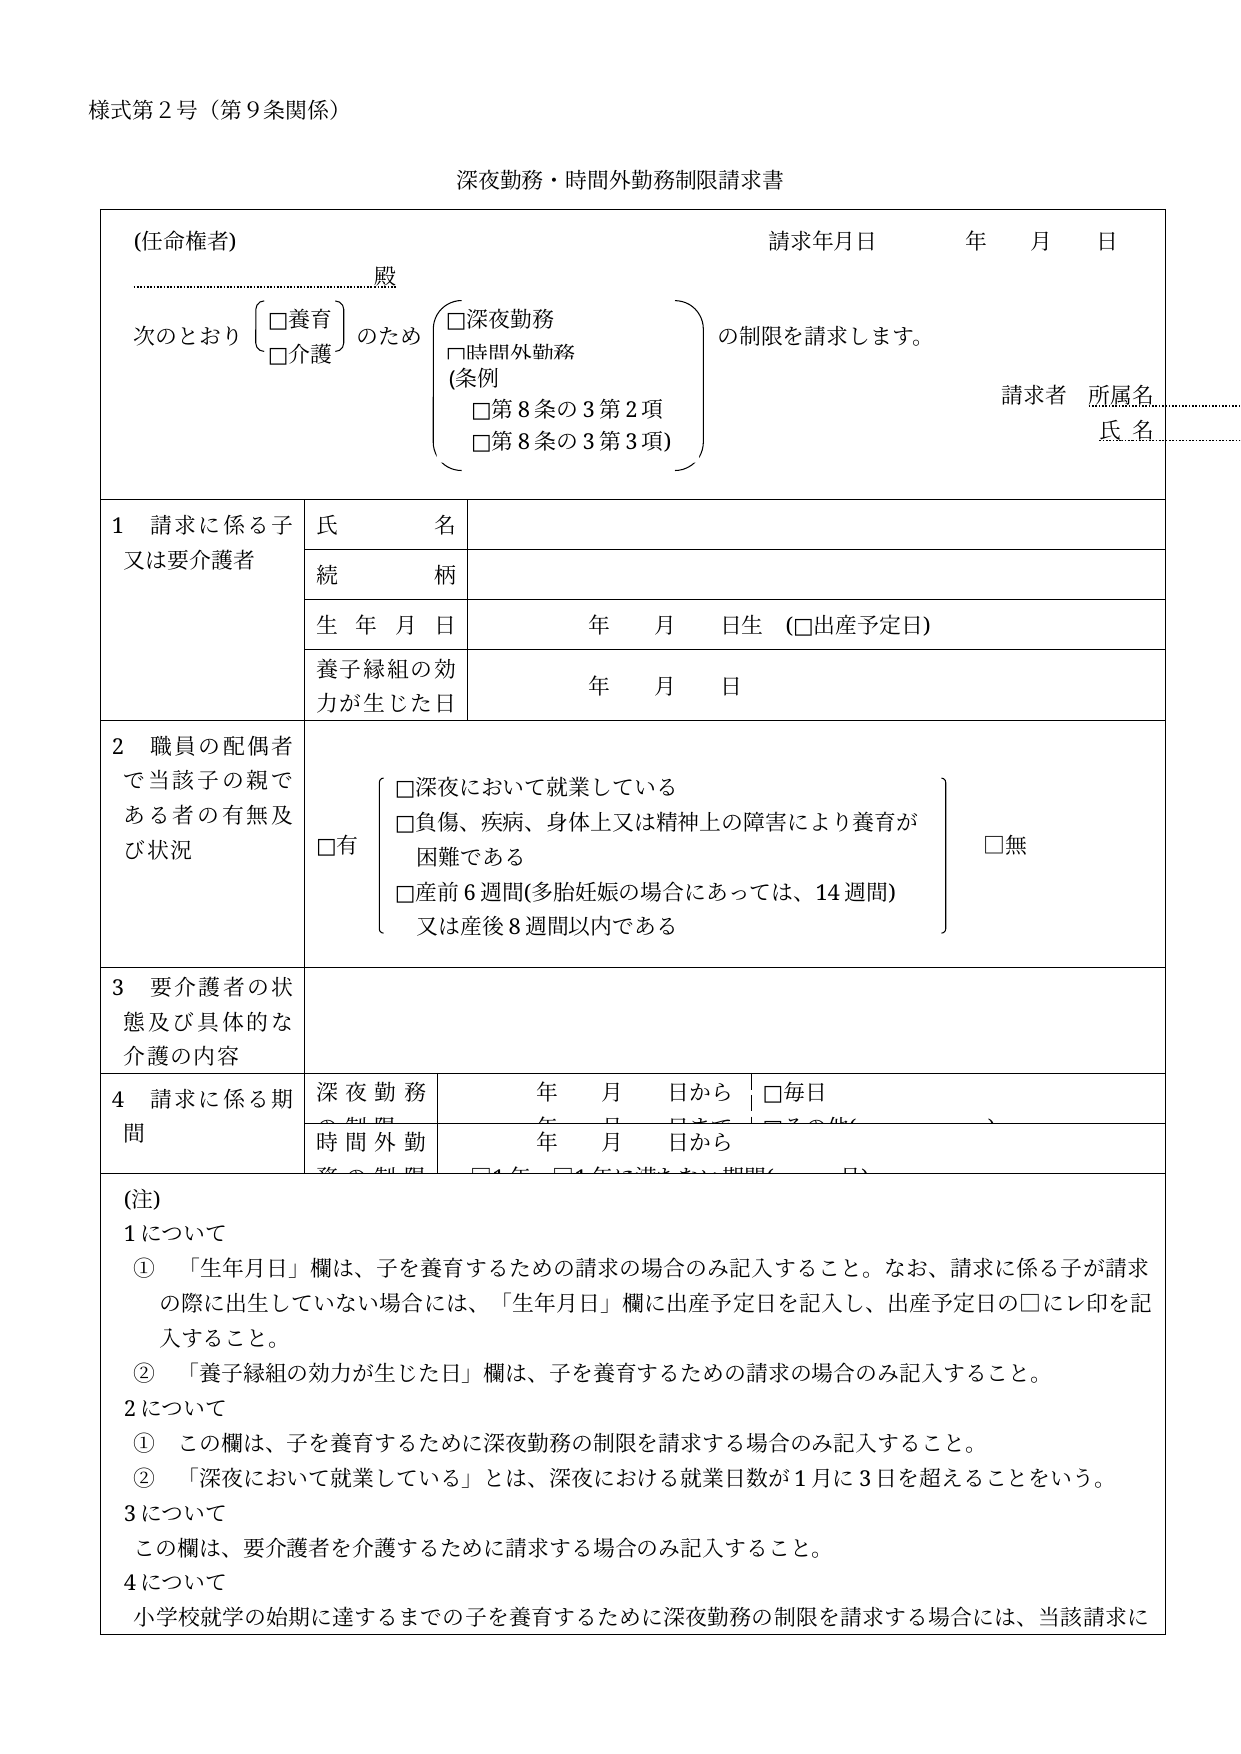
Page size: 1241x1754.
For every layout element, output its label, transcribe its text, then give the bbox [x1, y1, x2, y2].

table_cell 次のとおり [101, 300, 256, 370]
table_header (任命権者) 請求年月日 年 月 日 殿 [101, 210, 1165, 300]
table_cell 1 請求に係る子又は要介護者 [101, 500, 304, 720]
table_cell □無 [951, 721, 1165, 967]
table_cell 生年月日 [305, 600, 467, 649]
table_cell のため [345, 300, 434, 370]
table_cell 氏名 [305, 500, 467, 549]
table_cell 続柄 [305, 550, 467, 599]
table_cell 年 月 日から 年 月 日まで [438, 1074, 751, 1123]
table_cell 年 月 日生 (□出産予定日) [468, 600, 1165, 649]
table_cell 4 請求に係る期間 [101, 1074, 304, 1173]
table_cell □深夜において就業している □負傷、疾病、身体上又は精神上の障害により養育が 困難である □産前6週間(多胎妊娠の場合にあっては、14週間) 又は産後8週間以内である [378, 721, 951, 967]
table_cell □深夜勤務 □時間外勤務 [434, 300, 702, 370]
text 深夜勤務・時間外勤務制限請求書 [89, 162, 1152, 196]
table_cell 3 要介護者の状態及び具体的な介護の内容 [101, 968, 304, 1073]
table_cell 年 月 日 [468, 650, 1165, 720]
table_cell □深夜勤務 □時間外勤務 [682, 300, 706, 370]
table_cell の制限を請求します。 [706, 300, 1165, 370]
table_cell □養育 □介護 [256, 300, 345, 370]
table_cell [468, 550, 1165, 599]
table_cell [468, 500, 1165, 549]
table_cell 養子縁組の効力が生じた日 [305, 650, 467, 720]
table_cell [305, 968, 1165, 1073]
table_cell 時間外勤 務の制限 [305, 1124, 437, 1173]
table_cell □有 [305, 721, 377, 967]
table_cell 年 月 日から □1年 □1年に満たない期間( 月) [438, 1124, 1165, 1173]
text 様式第２号（第９条関係） [89, 92, 1152, 127]
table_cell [101, 1174, 1165, 1634]
table_cell 2 職員の配偶者で当該子の親である者の有無及び状況 [101, 721, 304, 967]
table_cell 深夜勤務 の制限 [305, 1074, 437, 1123]
table_cell □毎日 □その他( ) [751, 1074, 1165, 1123]
table_cell 請求者 所属名 氏名 [101, 370, 1165, 499]
